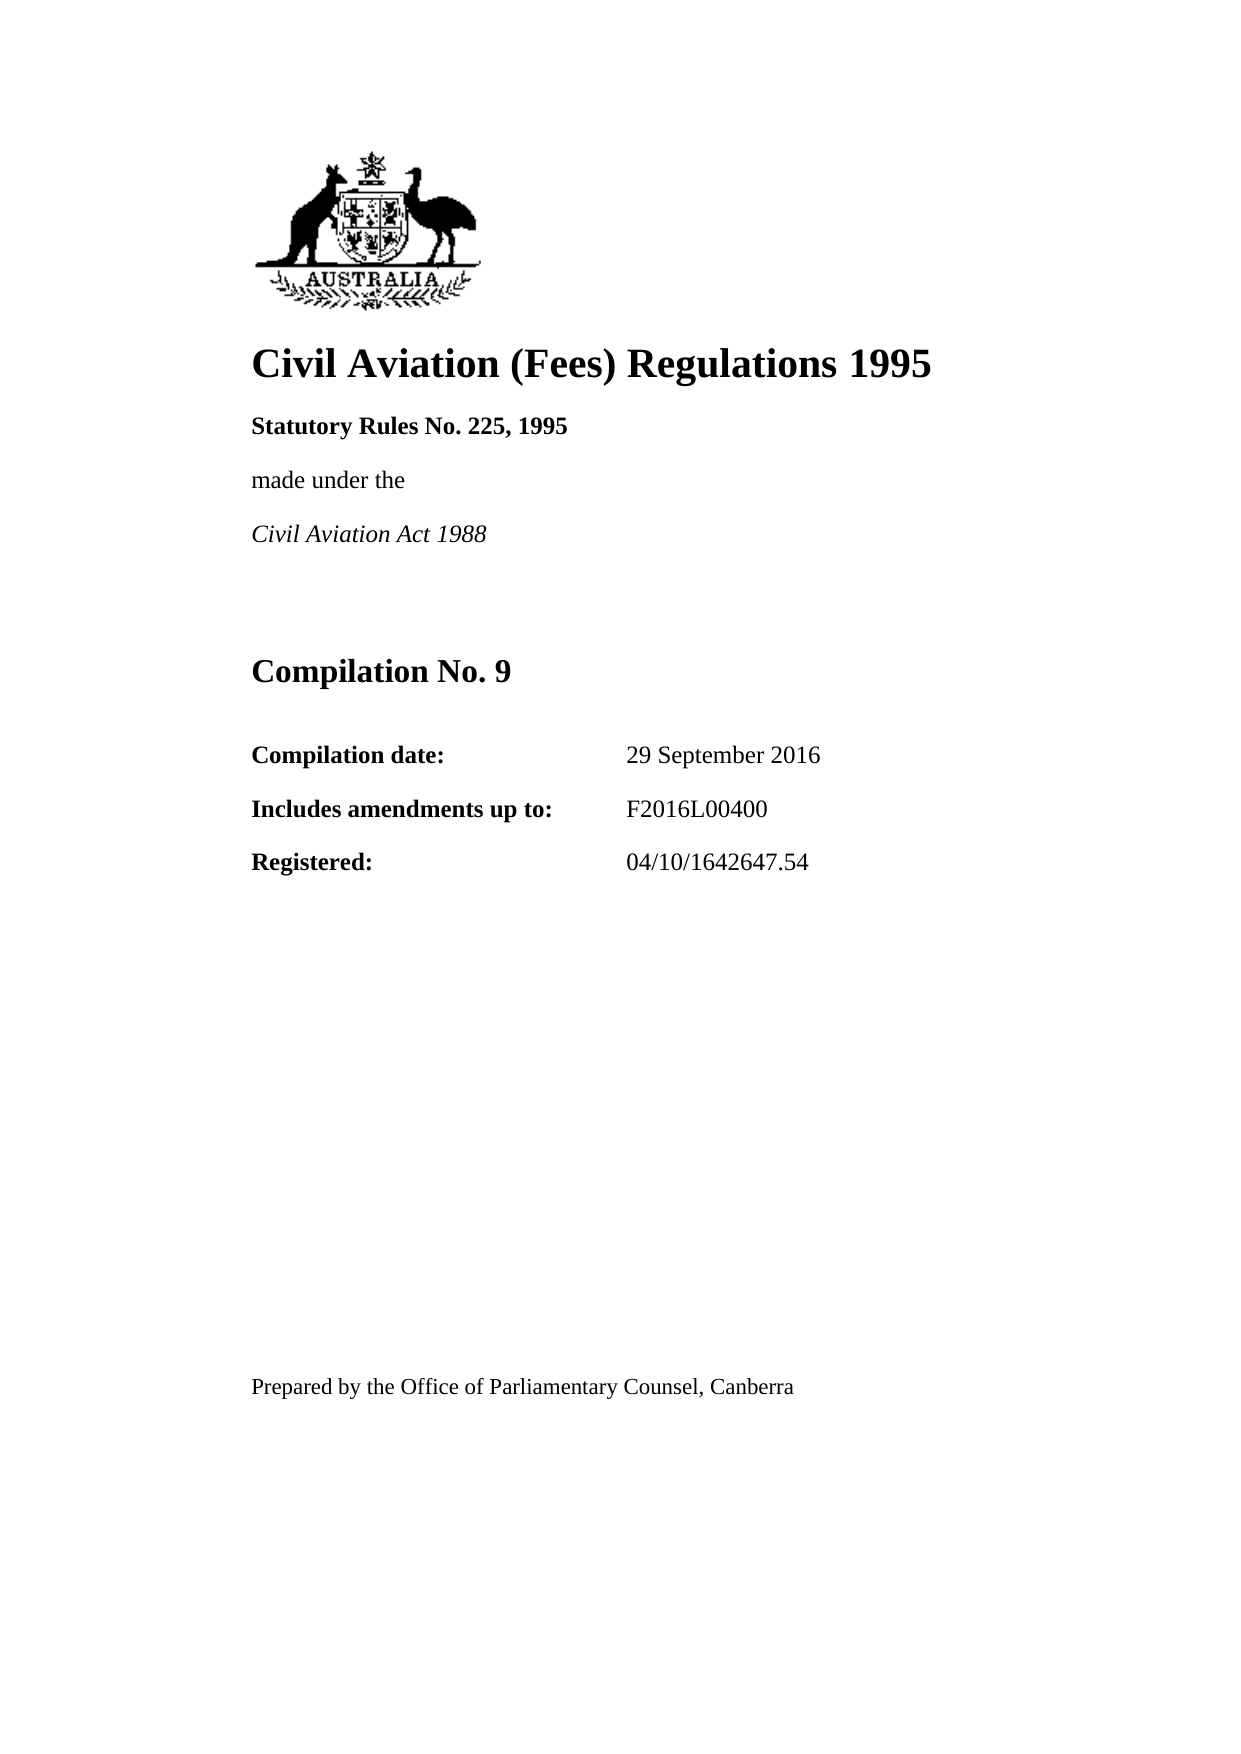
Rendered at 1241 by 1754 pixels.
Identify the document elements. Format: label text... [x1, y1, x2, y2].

text Civil Aviation Act 1988 [251, 519, 989, 547]
text Compilation date: 29 September 2016 [251, 740, 989, 769]
text Registered: 5 October 2016 [251, 847, 989, 876]
text made under the [251, 465, 989, 494]
text Compilation No. 9 [251, 652, 989, 690]
text Includes amendments up to: F2016L00400 [251, 794, 989, 822]
text Statutory Rules No. 225, 1995 [251, 411, 989, 440]
text Civil Aviation (Fees) Regulations 1995 [251, 338, 989, 386]
